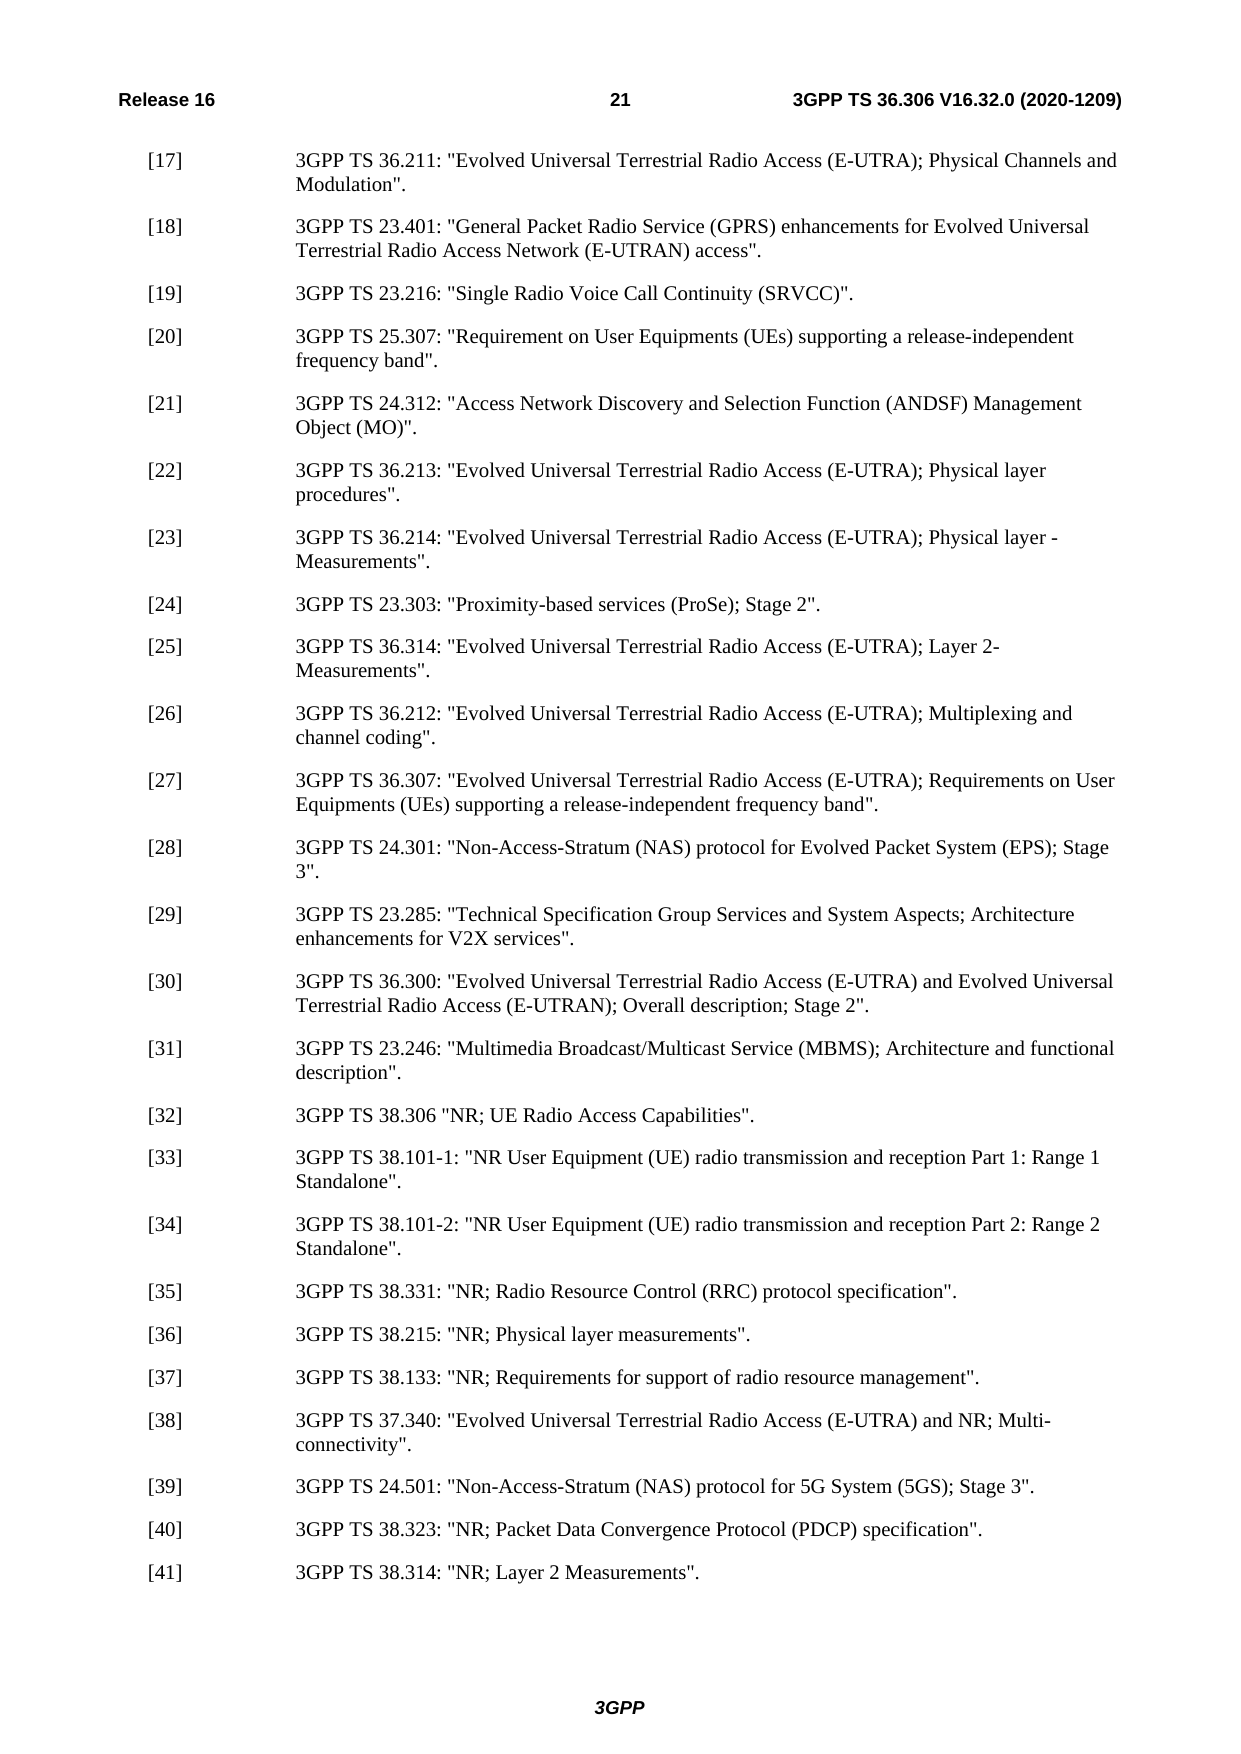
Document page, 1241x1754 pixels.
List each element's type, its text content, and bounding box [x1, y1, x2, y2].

text [17] 3GPP TS 36.211: "Evolved Universal Terrestrial Radio Access (E-UTRA); Physical Channels and Modulation". [148, 147, 1122, 196]
text [31] 3GPP TS 23.246: "Multimedia Broadcast/Multicast Service (MBMS); Architecture and functional description". [148, 1036, 1122, 1084]
text [24] 3GPP TS 23.303: "Proximity-based services (ProSe); Stage 2". [148, 592, 1122, 616]
text [27] 3GPP TS 36.307: "Evolved Universal Terrestrial Radio Access (E-UTRA); Requirements on User Equipments (UEs) supporting a release-independent frequency band". [148, 768, 1122, 816]
text [19] 3GPP TS 23.216: "Single Radio Voice Call Continuity (SRVCC)". [148, 281, 1122, 305]
text [35] 3GPP TS 38.331: "NR; Radio Resource Control (RRC) protocol specification". [148, 1279, 1122, 1303]
text [38] 3GPP TS 37.340: "Evolved Universal Terrestrial Radio Access (E-UTRA) and NR; Multi-connectivity". [148, 1407, 1122, 1456]
text [25] 3GPP TS 36.314: "Evolved Universal Terrestrial Radio Access (E-UTRA); Layer 2- Measurements". [148, 634, 1122, 682]
text [29] 3GPP TS 23.285: "Technical Specification Group Services and System Aspects; Architecture enhancements for V2X services". [148, 902, 1122, 950]
text [18] 3GPP TS 23.401: "General Packet Radio Service (GPRS) enhancements for Evolved Universal Terrestrial Radio Access Network (E-UTRAN) access". [148, 214, 1122, 262]
text [23] 3GPP TS 36.214: "Evolved Universal Terrestrial Radio Access (E-UTRA); Physical layer - Measurements". [148, 525, 1122, 573]
text [41] 3GPP TS 38.314: "NR; Layer 2 Measurements". [148, 1560, 1122, 1584]
text [26] 3GPP TS 36.212: "Evolved Universal Terrestrial Radio Access (E-UTRA); Multiplexing and channel coding". [148, 701, 1122, 749]
text [36] 3GPP TS 38.215: "NR; Physical layer measurements". [148, 1322, 1122, 1346]
text [40] 3GPP TS 38.323: "NR; Packet Data Convergence Protocol (PDCP) specification". [148, 1517, 1122, 1541]
text [34] 3GPP TS 38.101-2: "NR User Equipment (UE) radio transmission and reception Part 2: Range 2 Standalone". [148, 1212, 1122, 1260]
text [21] 3GPP TS 24.312: "Access Network Discovery and Selection Function (ANDSF) Management Object (MO)". [148, 391, 1122, 439]
text [33] 3GPP TS 38.101-1: "NR User Equipment (UE) radio transmission and reception Part 1: Range 1 Standalone". [148, 1145, 1122, 1193]
text [30] 3GPP TS 36.300: "Evolved Universal Terrestrial Radio Access (E-UTRA) and Evolved Universal Terrestrial Radio Access (E-UTRAN); Overall description; Stage 2". [148, 969, 1122, 1017]
text [39] 3GPP TS 24.501: "Non-Access-Stratum (NAS) protocol for 5G System (5GS); Stage 3". [148, 1474, 1122, 1498]
text [20] 3GPP TS 25.307: "Requirement on User Equipments (UEs) supporting a release-independent frequency band". [148, 324, 1122, 372]
text [32] 3GPP TS 38.306 "NR; UE Radio Access Capabilities". [148, 1102, 1122, 1127]
text [22] 3GPP TS 36.213: "Evolved Universal Terrestrial Radio Access (E-UTRA); Physical layer procedures". [148, 458, 1122, 506]
text [28] 3GPP TS 24.301: "Non-Access-Stratum (NAS) protocol for Evolved Packet System (EPS); Stage 3". [148, 835, 1122, 883]
text [37] 3GPP TS 38.133: "NR; Requirements for support of radio resource management". [148, 1365, 1122, 1389]
